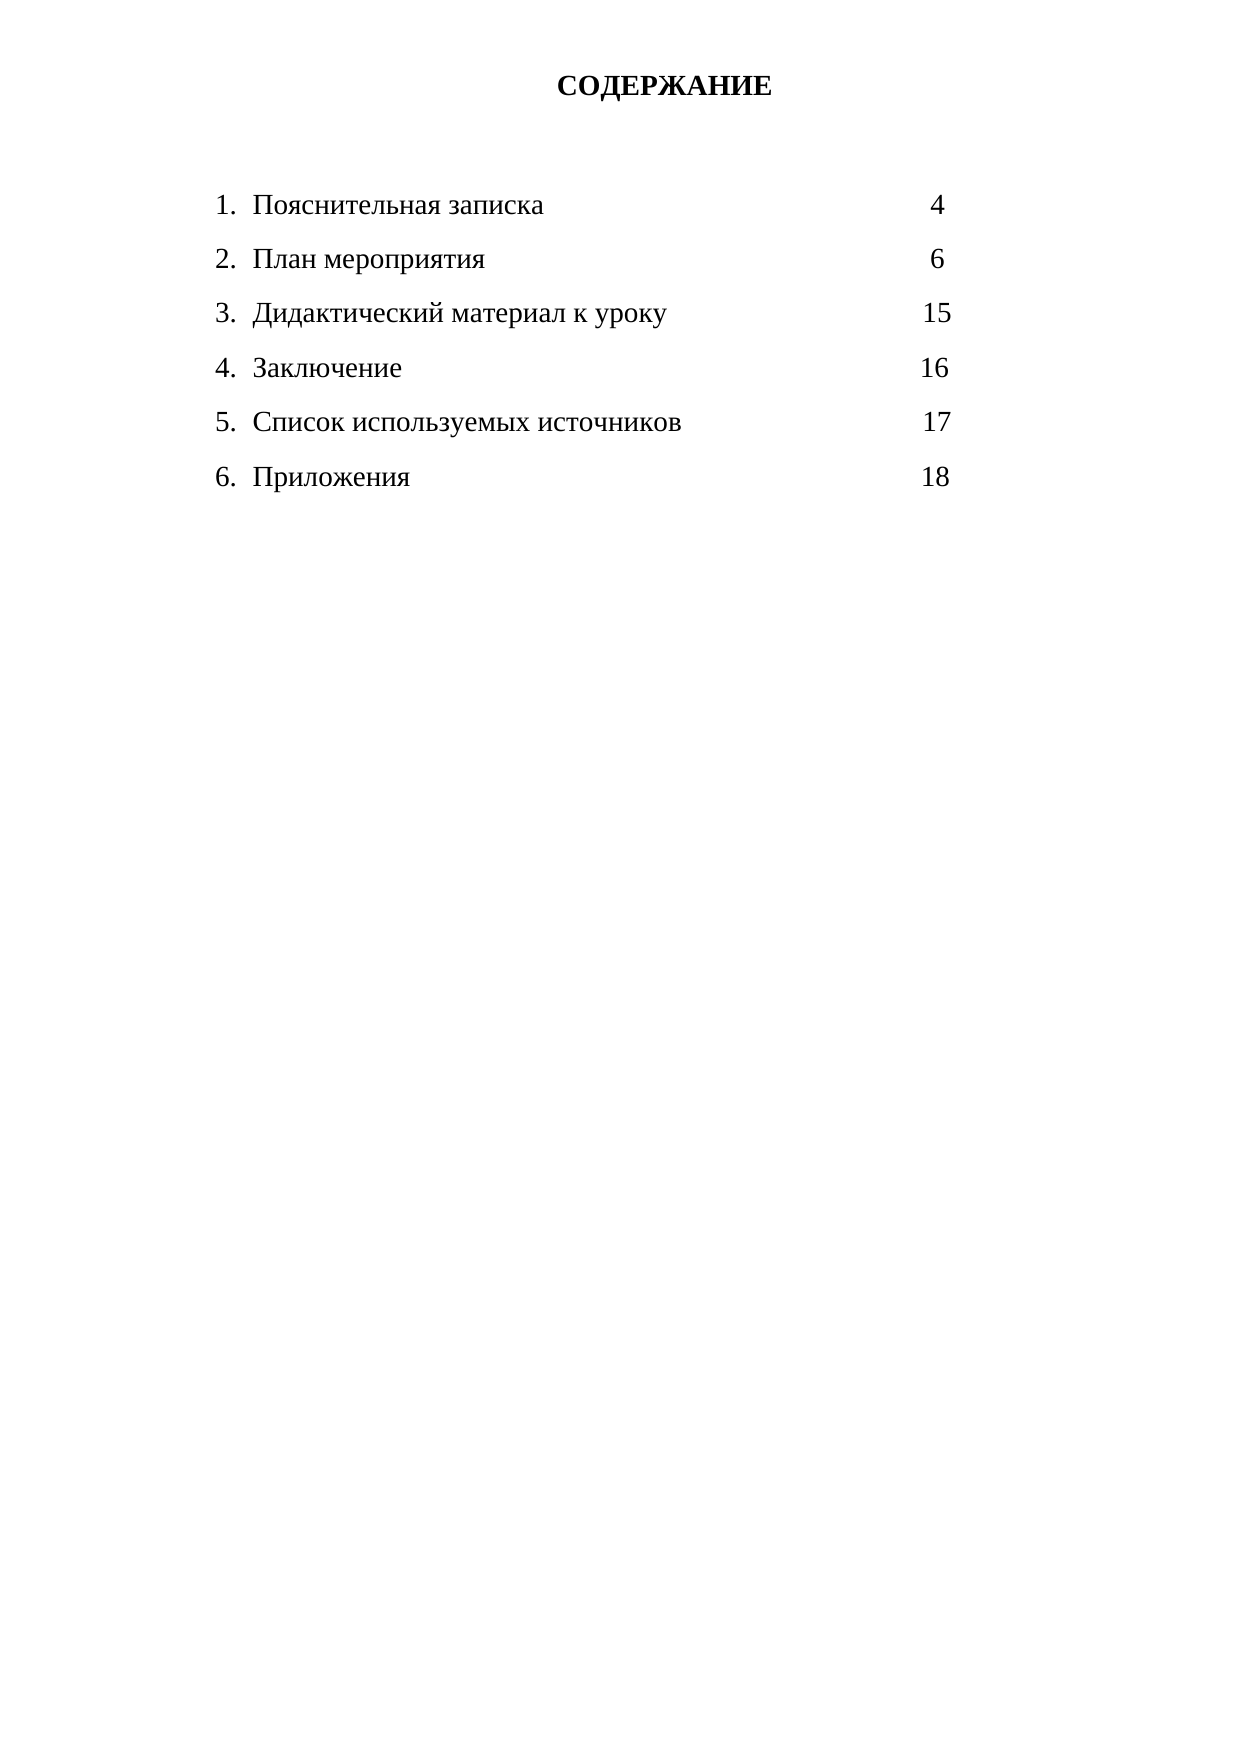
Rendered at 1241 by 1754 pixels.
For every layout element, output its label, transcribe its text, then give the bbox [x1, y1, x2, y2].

list Дидактический материал к уроку 15 [215, 296, 1152, 329]
list План мероприятия 6 [215, 241, 1152, 275]
list Заключение 16 [215, 350, 1152, 383]
list Приложения 18 [215, 459, 1152, 492]
text СОДЕРЖАНИЕ [118, 68, 1152, 102]
list Пояснительная записка 4 [215, 187, 1152, 220]
list Список используемых источников 17 [215, 404, 1152, 438]
